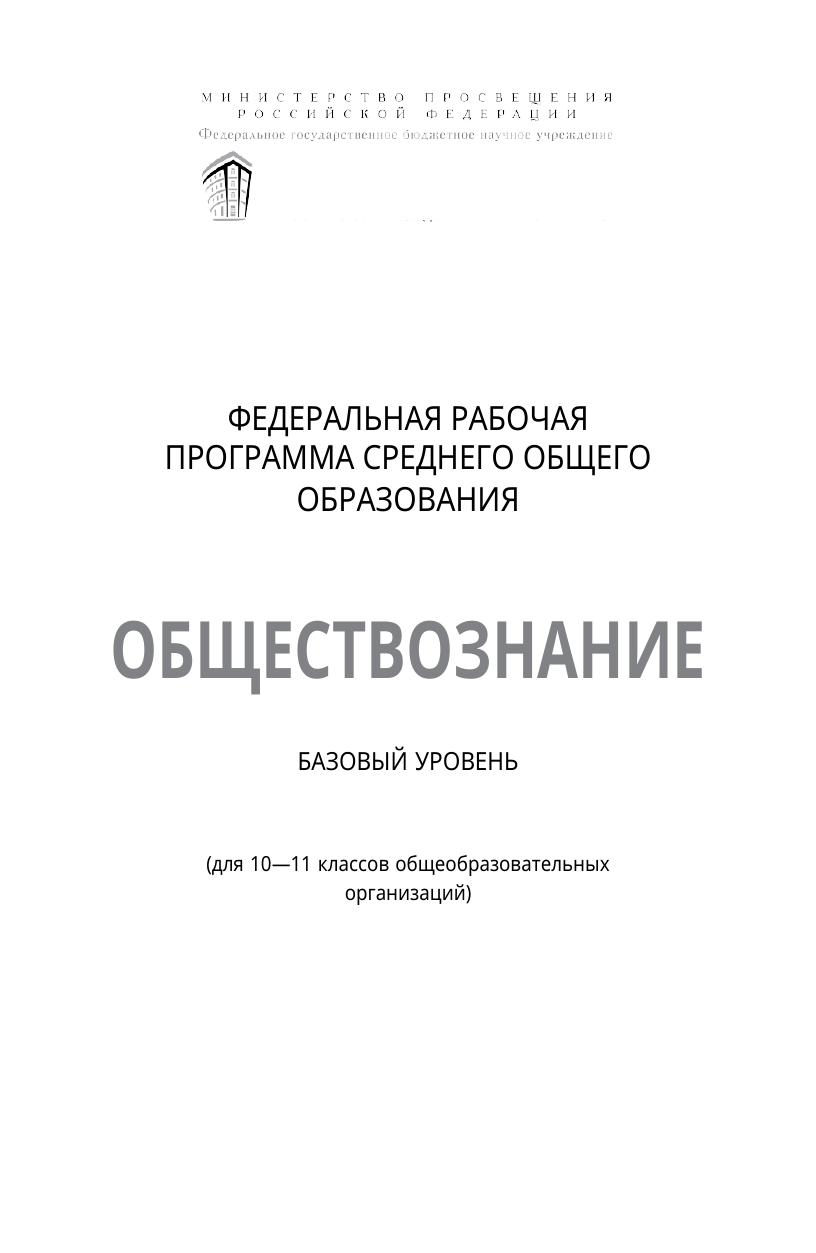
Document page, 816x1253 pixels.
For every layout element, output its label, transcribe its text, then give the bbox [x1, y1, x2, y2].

text (для 10—11 классов общеобразовательных организаций) [151, 849, 665, 906]
picture [199, 93, 612, 222]
text БАЗОВЫЙ УРОВЕНЬ [151, 743, 665, 778]
title ОБЩЕСТВОЗНАНИЕ [74, 594, 742, 702]
text ФЕДЕРАЛЬНАЯ РАБОЧАЯ ПРОГРАММА СРЕДНЕГО ОБЩЕГО ОБРАЗОВАНИЯ [151, 397, 665, 521]
